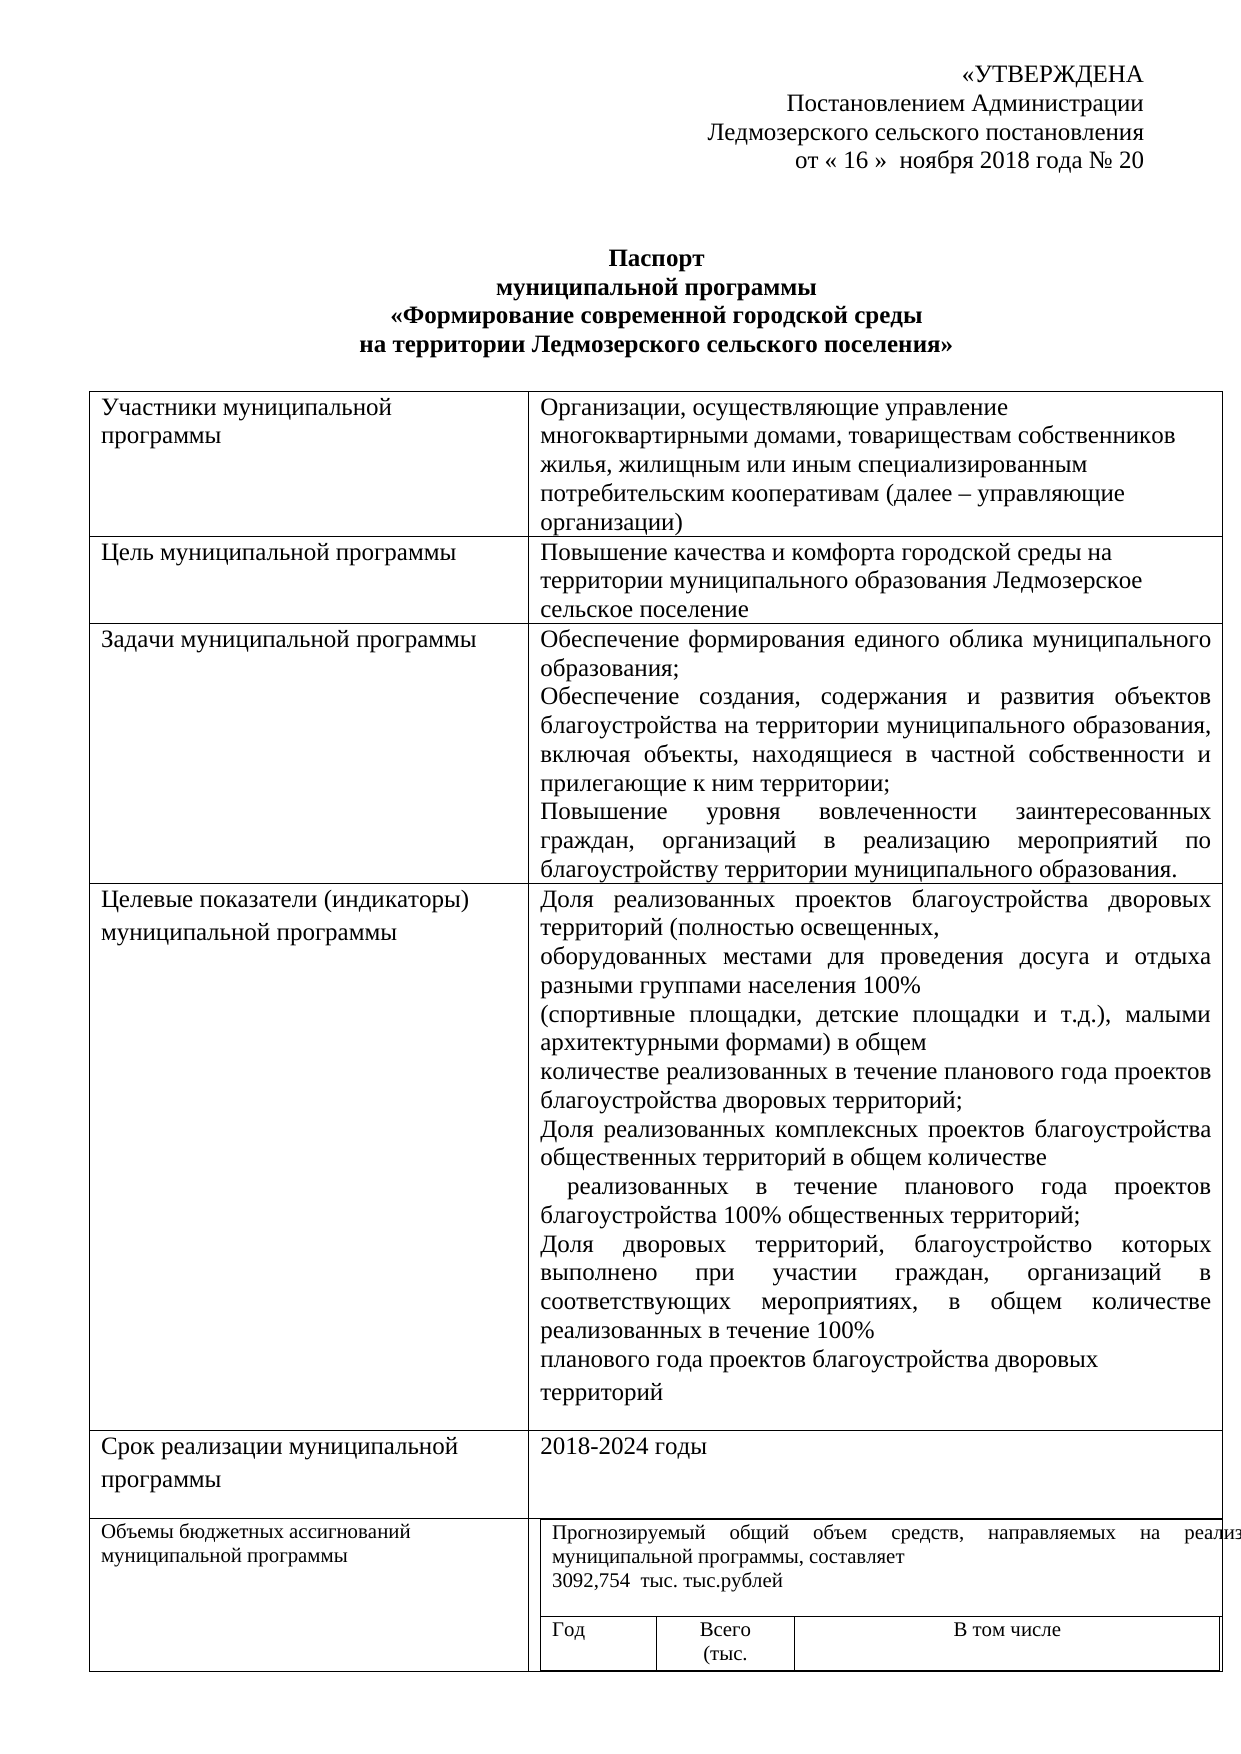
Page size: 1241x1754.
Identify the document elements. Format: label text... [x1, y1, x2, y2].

text муниципальной программы [169, 272, 1144, 300]
table_header Участники муниципальной программы [90, 392, 528, 536]
table_cell Повышение качества и комфорта городской среды на территории муниципального образования Ледмозерское сельское поселение [529, 537, 1222, 623]
table_cell [529, 1519, 540, 1671]
table_cell [657, 1617, 794, 1670]
table_cell [541, 1520, 1222, 1616]
table_cell Доля реализованных проектов благоустройства дворовых территорий (полностью освещенных, оборудованных местами для проведения досуга и отдыха разными группами населения 100% (спортивные площадки, детские площадки и т.д.), малыми архитектурными формами) в общем количестве реализованных в течение планового года проектов благоустройства дворовых территорий; Доля реализованных комплексных проектов благоустройства общественных территорий в общем количестве реализованных в течение планового года проектов благоустройства 100% общественных территорий; Доля дворовых территорий, благоустройство которых выполнено при участии граждан, организаций в соответствующих мероприятиях, в общем количестве реализованных в течение 100% планового года проектов благоустройства дворовых территорий [529, 884, 1222, 1430]
text «УТВЕРЖДЕНА [169, 59, 1144, 88]
text «Формирование современной городской среды [169, 300, 1144, 329]
text Паспорт [169, 243, 1144, 272]
table_cell Цель муниципальной программы [90, 537, 528, 623]
table_cell [795, 1617, 1219, 1670]
table_cell Срок реализации муниципальной программы [90, 1431, 528, 1518]
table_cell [90, 1519, 528, 1671]
text Постановлением Администрации [169, 88, 1144, 117]
table_cell Целевые показатели (индикаторы) муниципальной программы [90, 884, 528, 1430]
table_cell Задачи муниципальной программы [90, 624, 528, 883]
table_header Организации, осуществляющие управление многоквартирными домами, товариществам собственников жилья, жилищным или иным специализированным потребительским кооперативам (далее – управляющие организации) [529, 392, 1222, 536]
table_cell [541, 1617, 656, 1670]
text от « 16 » ноября 2018 года № 20 [169, 145, 1144, 174]
table_cell Обеспечение формирования единого облика муниципального образования; Обеспечение создания, содержания и развития объектов благоустройства на территории муниципального образования, включая объекты, находящиеся в частной собственности и прилегающие к ним территории; Повышение уровня вовлеченности заинтересованных граждан, организаций в реализацию мероприятий по благоустройству территории муниципального образования. [529, 624, 1222, 883]
table_cell 2018-2024 годы [529, 1431, 1222, 1518]
text на территории Ледмозерского сельского поселения» [169, 329, 1144, 358]
text Ледмозерского сельского постановления [169, 117, 1144, 145]
